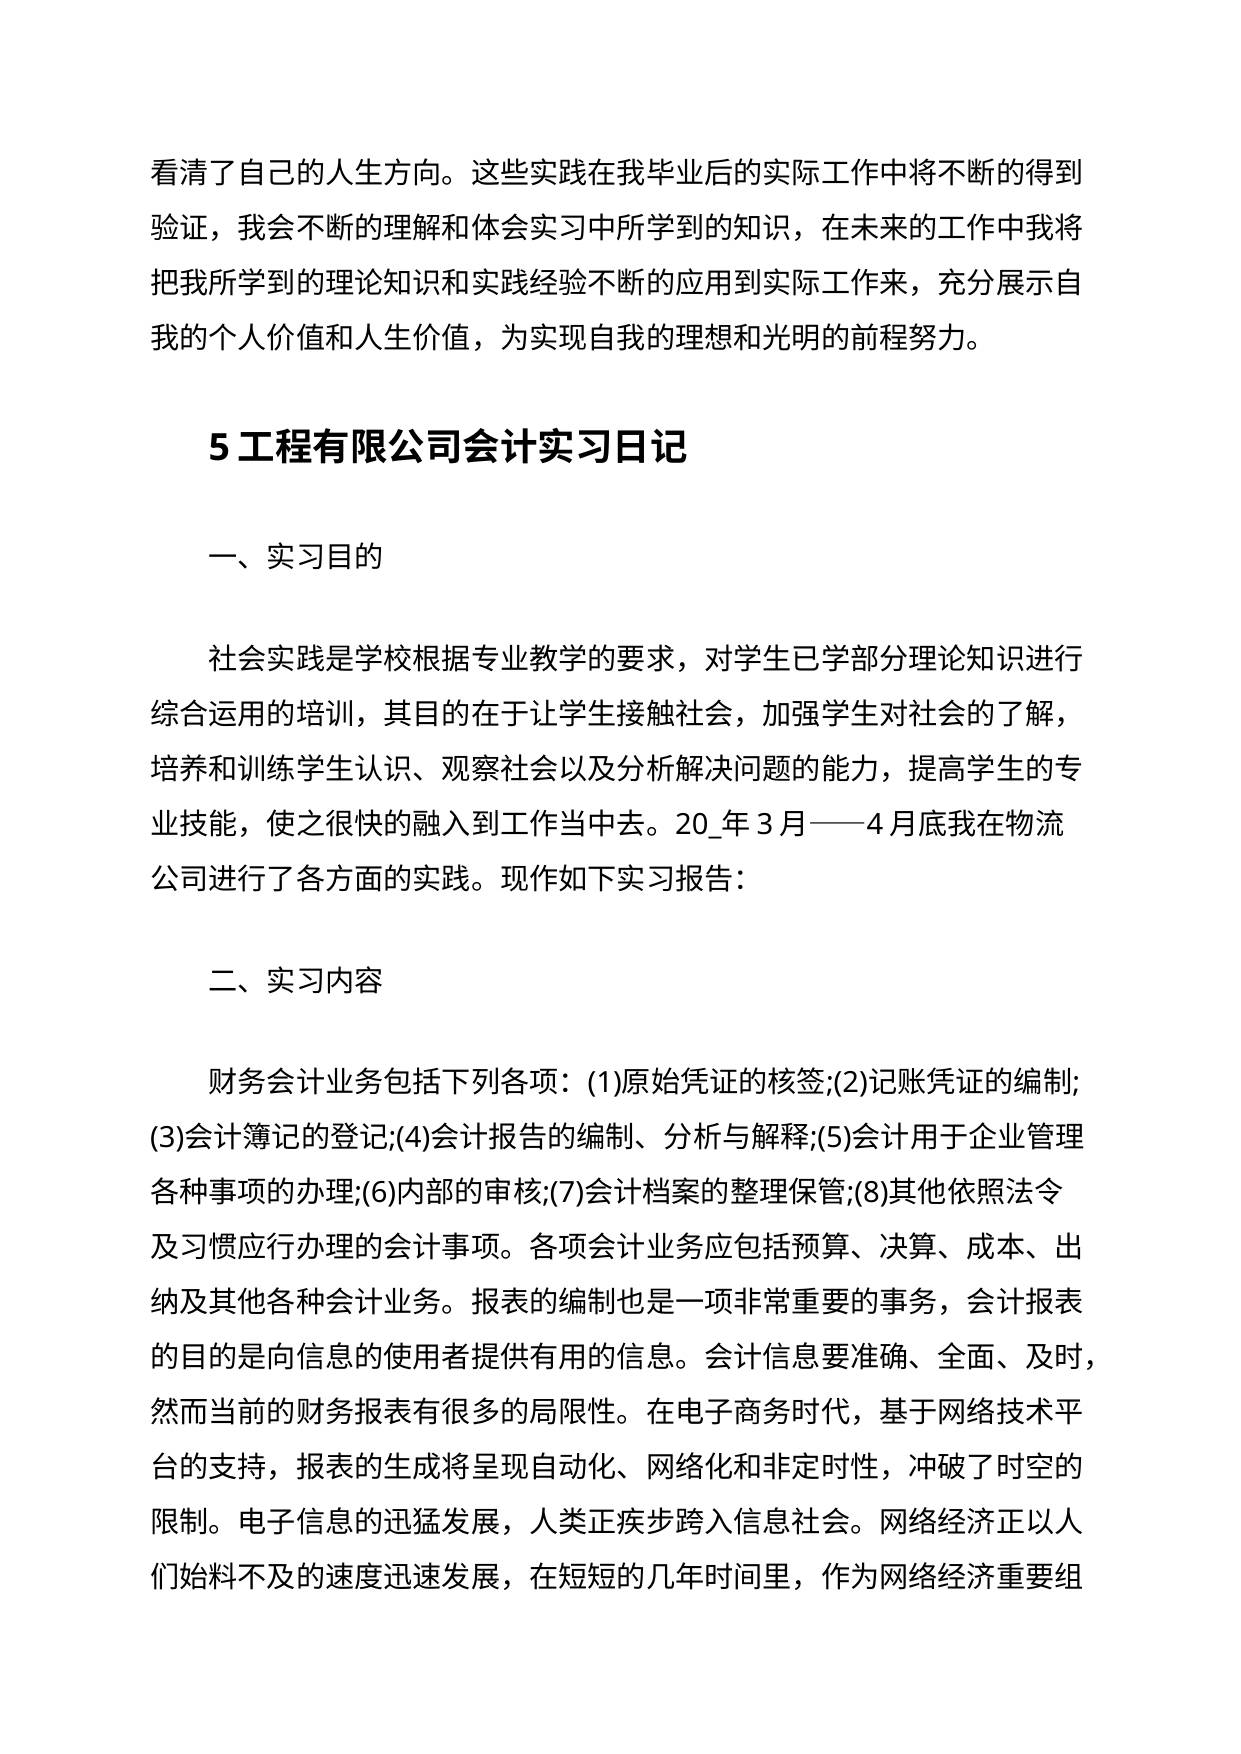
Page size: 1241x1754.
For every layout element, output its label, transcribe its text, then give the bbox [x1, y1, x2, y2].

text 二、实习内容 [150, 957, 1090, 999]
text 社会实践是学校根据专业教学的要求，对学生已学部分理论知识进行综合运用的培训，其目的在于让学生接触社会，加强学生对社会的了解，培养和训练学生认识、观察社会以及分析解决问题的能力，提高学生的专业技能，使之很快的融入到工作当中去。20_年3月——4月底我在物流公司进行了各方面的实践。现作如下实习报告： [150, 636, 1090, 898]
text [150, 150, 1090, 357]
text 5工程有限公司会计实习日记 [150, 416, 1090, 471]
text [150, 1059, 1090, 1596]
text 一、实习目的 [150, 534, 1090, 576]
